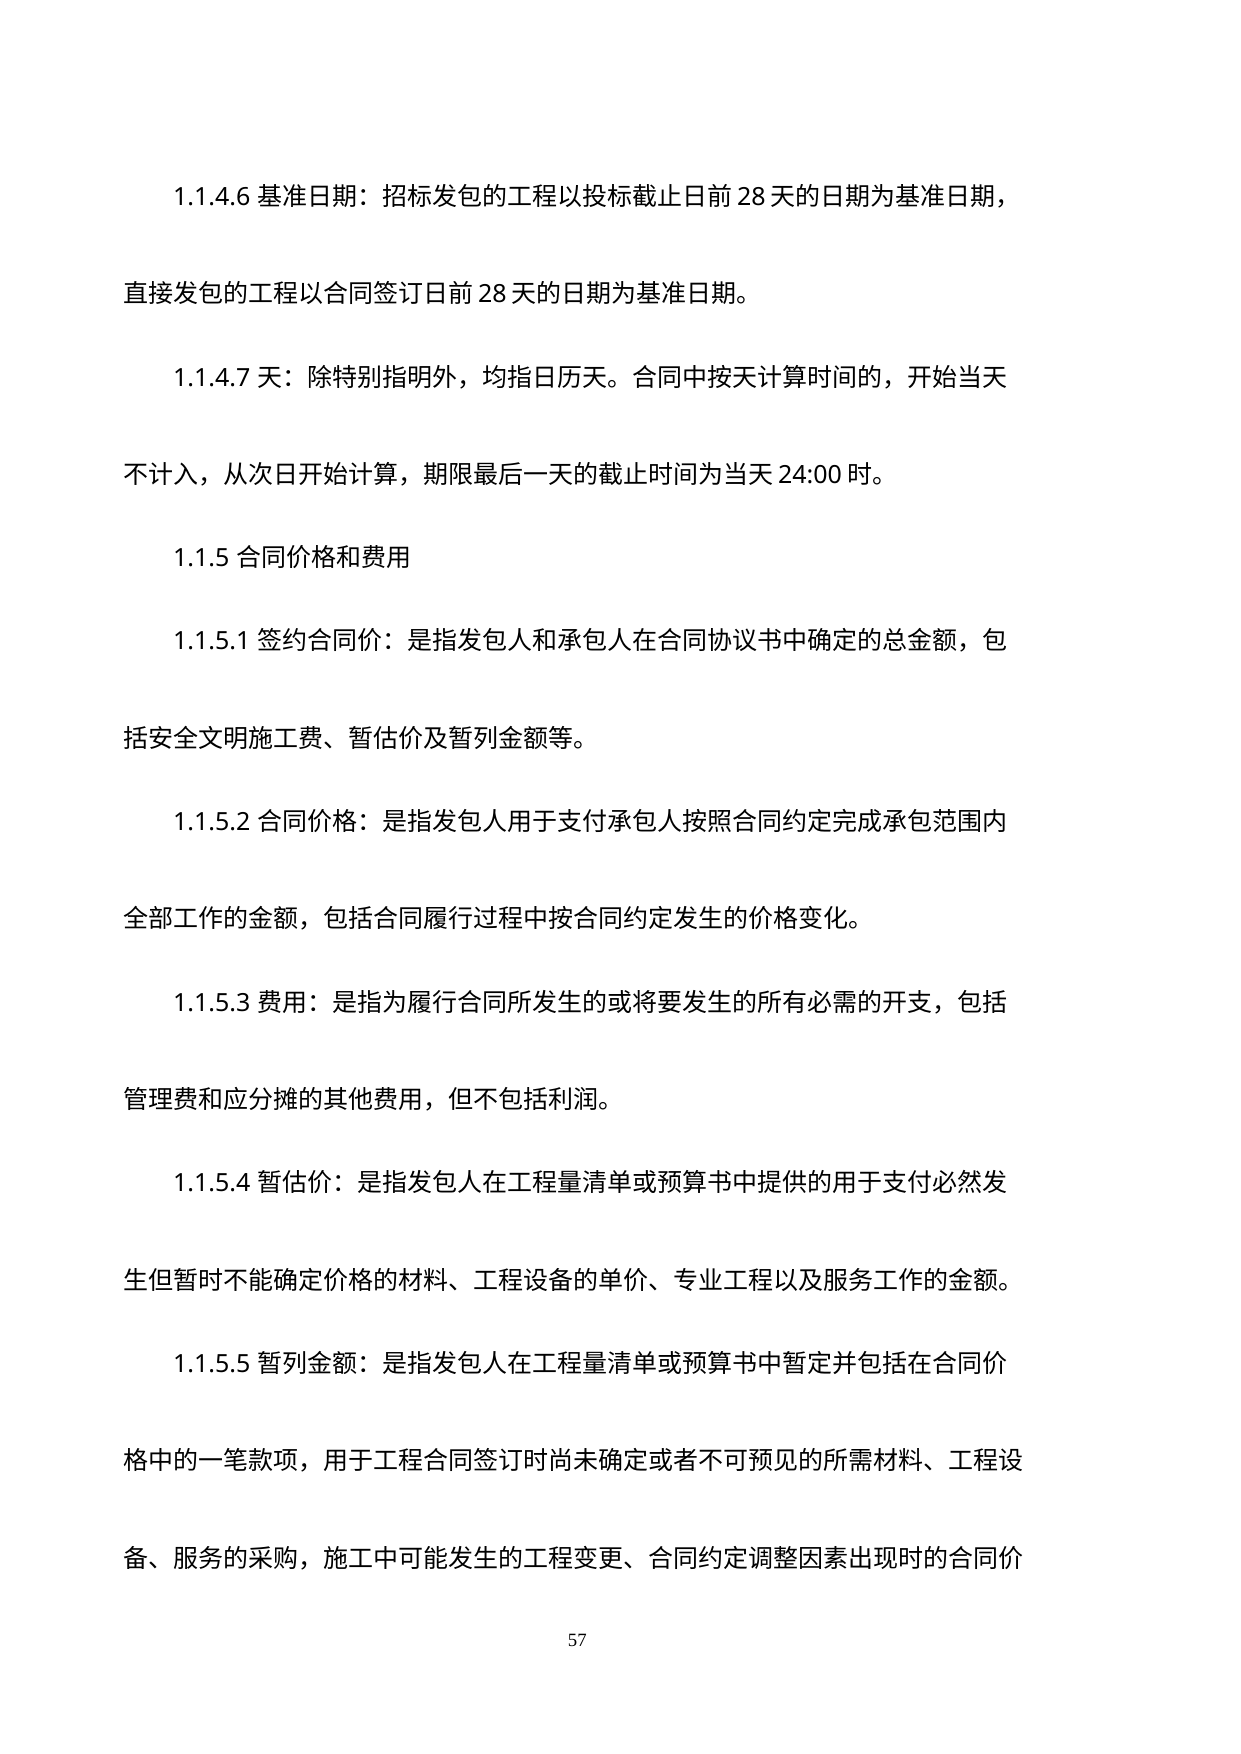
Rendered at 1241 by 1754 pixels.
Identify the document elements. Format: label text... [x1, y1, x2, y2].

text 1.1.5 合同价格和费用 [123, 523, 1031, 588]
text 1.1.5.3 费用：是指为履行合同所发生的或将要发生的所有必需的开支，包括管理费和应分摊的其他费用，但不包括利润。 [123, 968, 1031, 1130]
text 1.1.4.6 基准日期：招标发包的工程以投标截止日前28天的日期为基准日期，直接发包的工程以合同签订日前28天的日期为基准日期。 [123, 162, 1031, 324]
text 1.1.4.7 天：除特别指明外，均指日历天。合同中按天计算时间的，开始当天不计入，从次日开始计算，期限最后一天的截止时间为当天24:00时。 [123, 343, 1031, 505]
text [123, 1329, 1031, 1589]
text 1.1.5.2 合同价格：是指发包人用于支付承包人按照合同约定完成承包范围内全部工作的金额，包括合同履行过程中按合同约定发生的价格变化。 [123, 787, 1031, 949]
text 1.1.5.1 签约合同价：是指发包人和承包人在合同协议书中确定的总金额，包括安全文明施工费、暂估价及暂列金额等。 [123, 606, 1031, 769]
text 1.1.5.4 暂估价：是指发包人在工程量清单或预算书中提供的用于支付必然发生但暂时不能确定价格的材料、工程设备的单价、专业工程以及服务工作的金额。 [123, 1148, 1031, 1311]
